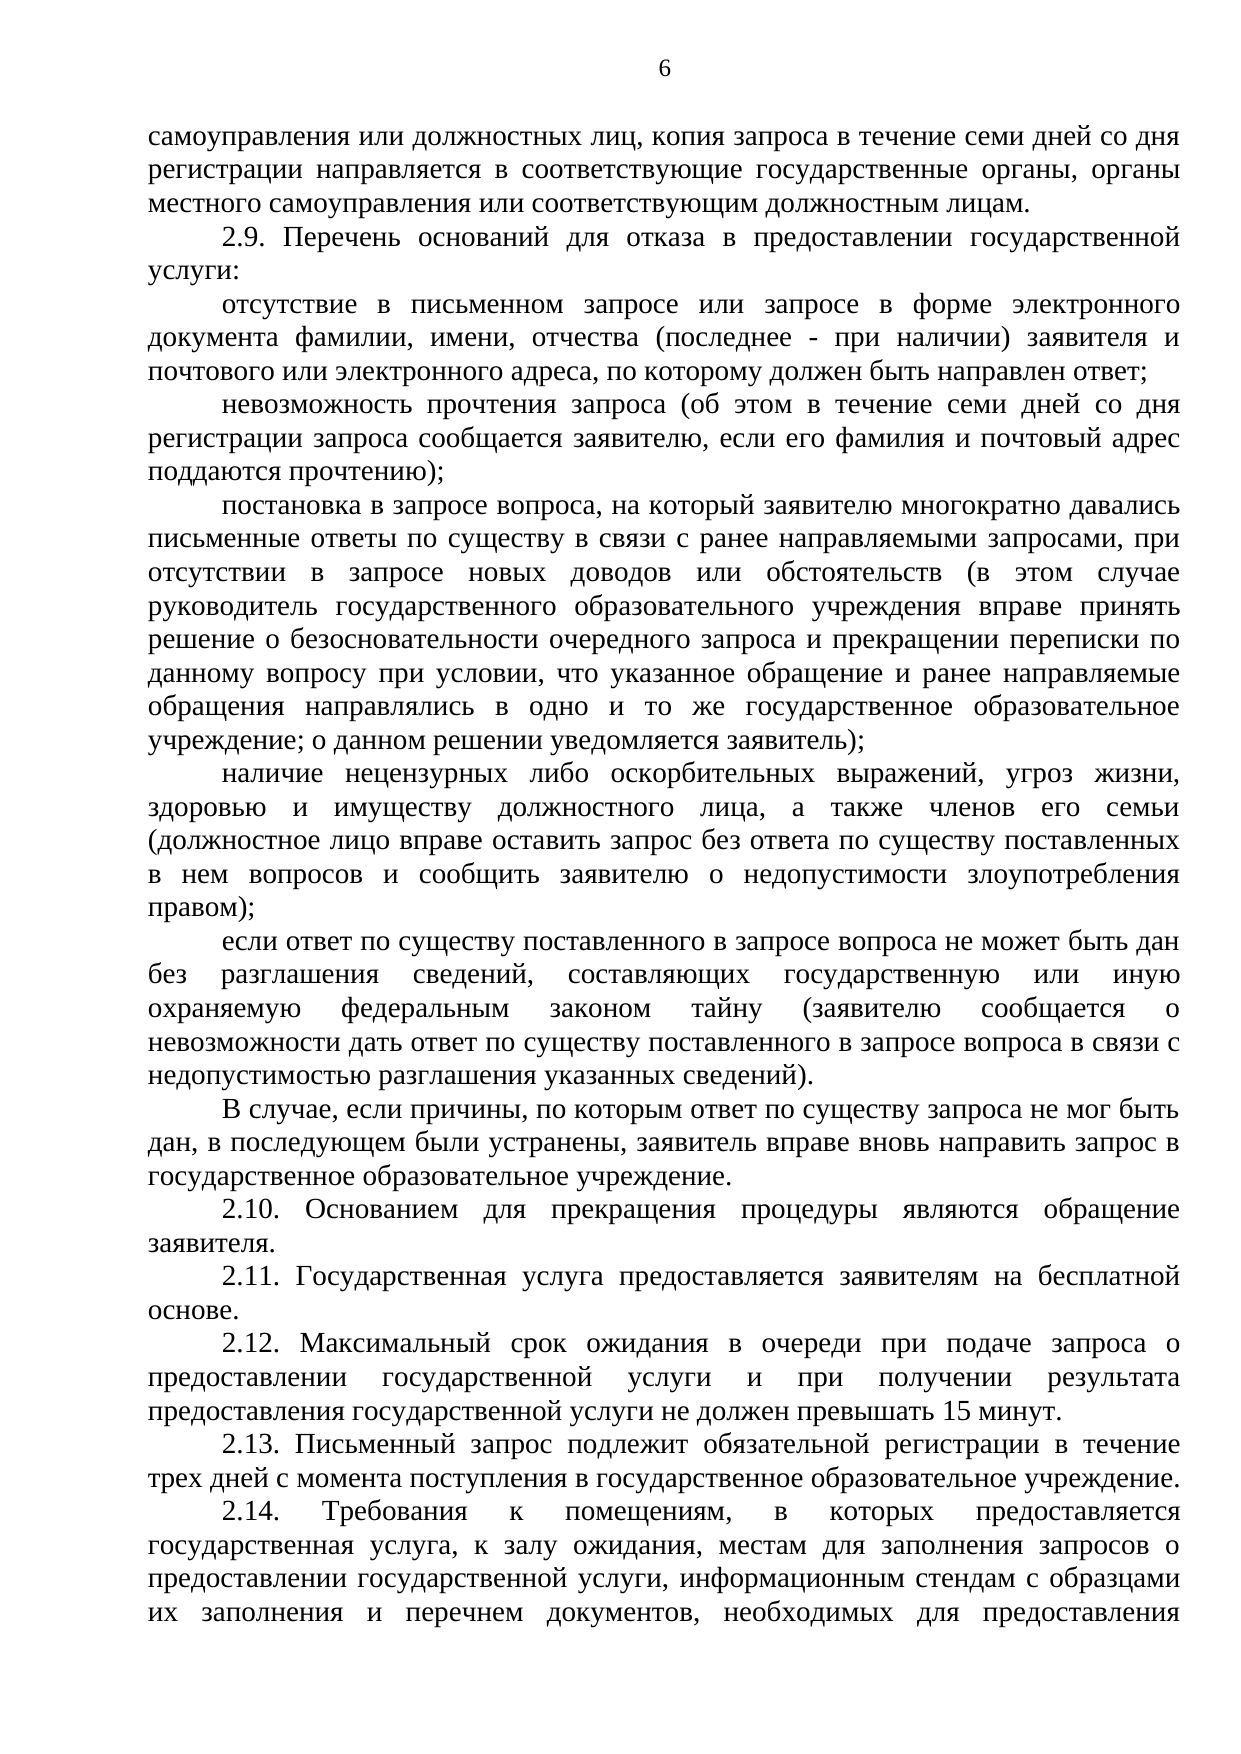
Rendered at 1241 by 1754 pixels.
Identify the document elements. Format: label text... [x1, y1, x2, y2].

text 2.13. Письменный запрос подлежит обязательной регистрации в течение трех дней с момента поступления в государственное образовательное учреждение. [148, 1426, 1181, 1493]
text отсутствие в письменном запросе или запросе в форме электронного документа фамилии, имени, отчества (последнее - при наличии) заявителя и почтового или электронного адреса, по которому должен быть направлен ответ; [148, 286, 1181, 386]
text В случае, если причины, по которым ответ по существу запроса не мог быть дан, в последующем были устранены, заявитель вправе вновь направить запрос в государственное образовательное учреждение. [148, 1091, 1181, 1191]
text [148, 1493, 1181, 1627]
text 2.9. Перечень оснований для отказа в предоставлении государственной услуги: [148, 219, 1181, 286]
text 2.10. Основанием для прекращения процедуры являются обращение заявителя. [148, 1191, 1181, 1258]
text 2.12. Максимальный срок ожидания в очереди при подаче запроса о предоставлении государственной услуги и при получении результата предоставления государственной услуги не должен превышать 15 минут. [148, 1326, 1181, 1426]
text наличие нецензурных либо оскорбительных выражений, угроз жизни, здоровью и имуществу должностного лица, а также членов его семьи (должностное лицо вправе оставить запрос без ответа по существу поставленных в нем вопросов и сообщить заявителю о недопустимости злоупотребления правом); [148, 755, 1181, 923]
text невозможность прочтения запроса (об этом в течение семи дней со дня регистрации запроса сообщается заявителю, если его фамилия и почтовый адрес поддаются прочтению); [148, 386, 1181, 487]
text 2.11. Государственная услуга предоставляется заявителям на бесплатной основе. [148, 1258, 1181, 1326]
text постановка в запросе вопроса, на который заявителю многократно давались письменные ответы по существу в связи с ранее направляемыми запросами, при отсутствии в запросе новых доводов или обстоятельств (в этом случае руководитель государственного образовательного учреждения вправе принять решение о безосновательности очередного запроса и прекращении переписки по данному вопросу при условии, что указанное обращение и ранее направляемые обращения направлялись в одно и то же государственное образовательное учреждение; о данном решении уведомляется заявитель); [148, 487, 1181, 755]
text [148, 118, 1181, 219]
text если ответ по существу поставленного в запросе вопроса не может быть дан без разглашения сведений, составляющих государственную или иную охраняемую федеральным законом тайну (заявителю сообщается о невозможности дать ответ по существу поставленного в запросе вопроса в связи с недопустимостью разглашения указанных сведений). [148, 923, 1181, 1091]
